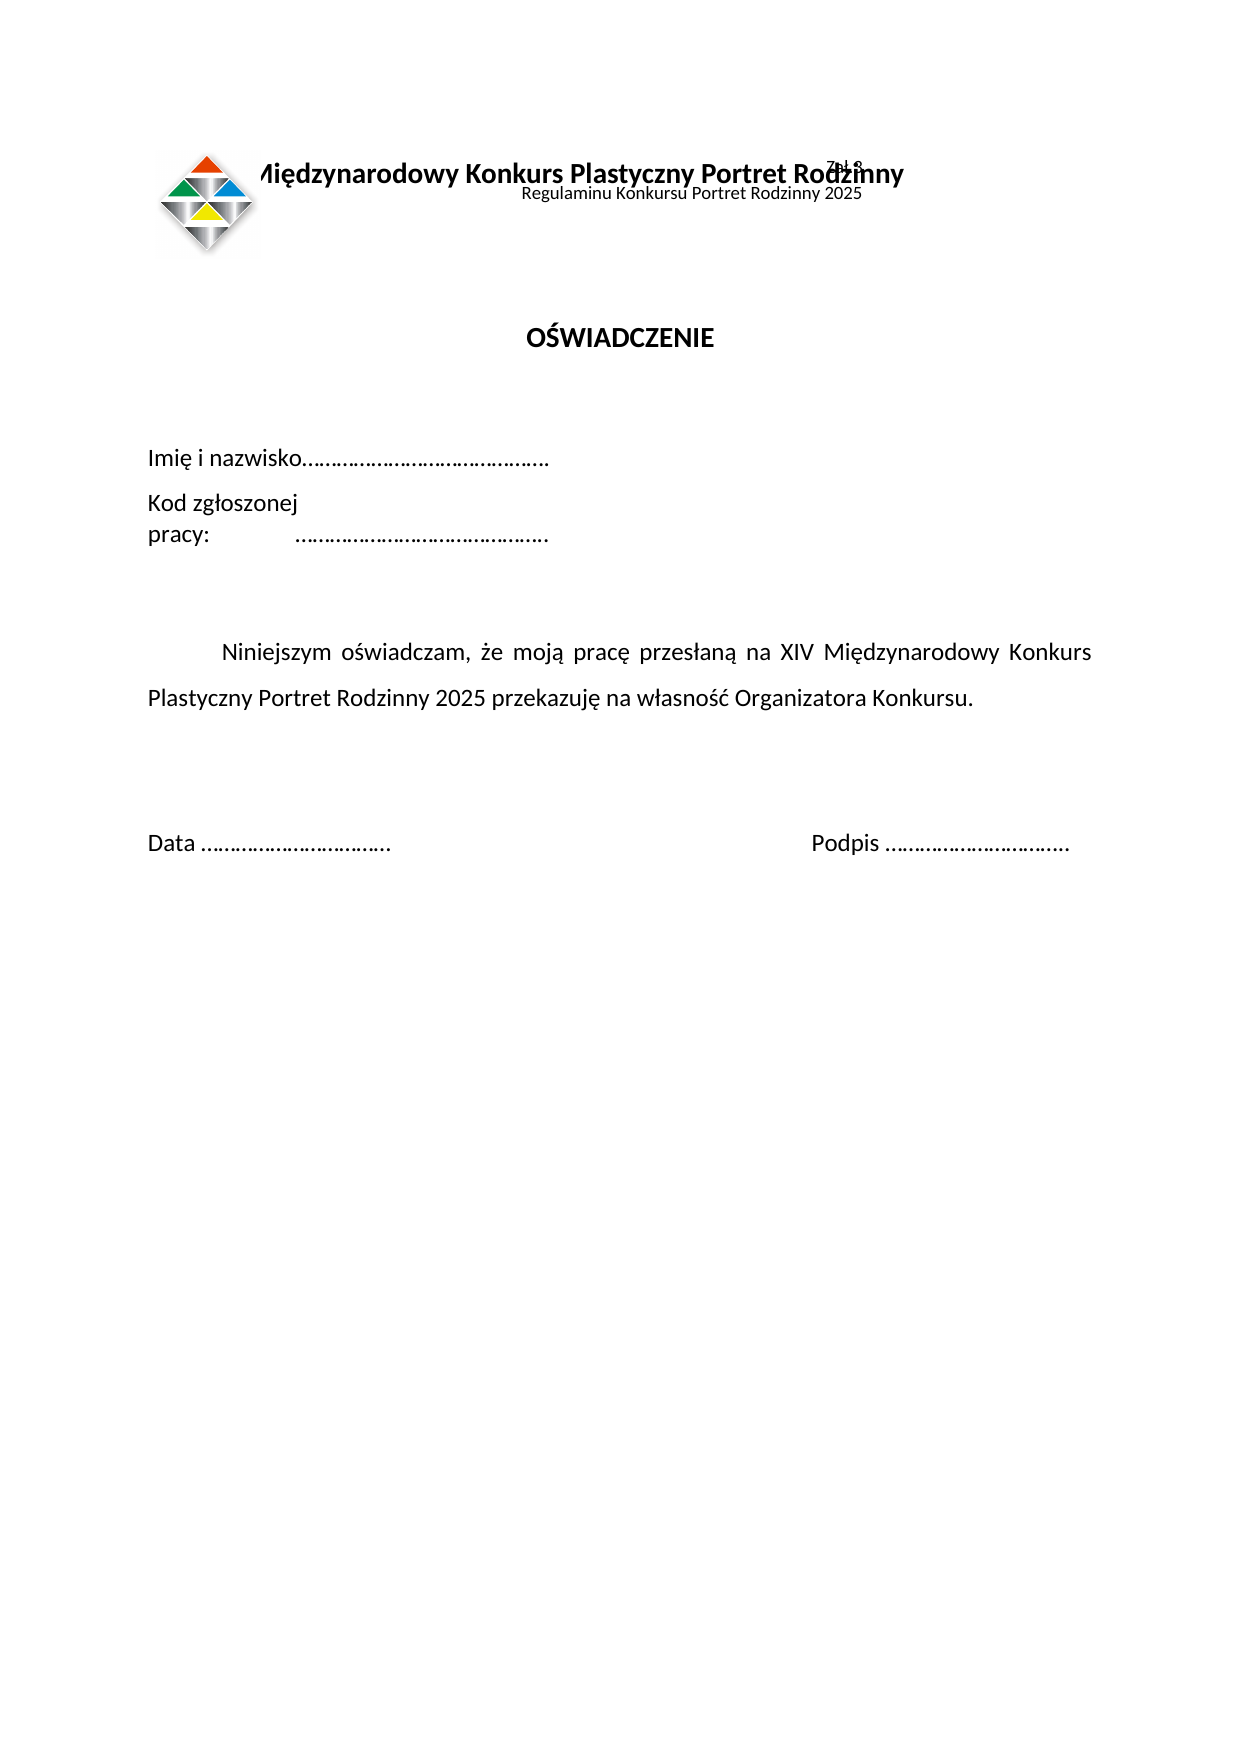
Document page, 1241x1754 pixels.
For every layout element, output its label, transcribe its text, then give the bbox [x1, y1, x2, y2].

text Imię i nazwisko……………………………………. [148, 442, 1092, 472]
text Niniejszym oświadczam, że moją pracę przesłaną na XIV Międzynarodowy Konkurs Plastyczny Portret Rodzinny 2025 przekazuję na własność Organizatora Konkursu. [148, 636, 1092, 712]
text Oświadczenie [148, 319, 1092, 354]
text Data …………………………… Podpis ………………………….. [148, 827, 1092, 858]
text Kod zgłoszonej [148, 487, 1092, 518]
text pracy: …………………………………….. [148, 518, 1092, 548]
